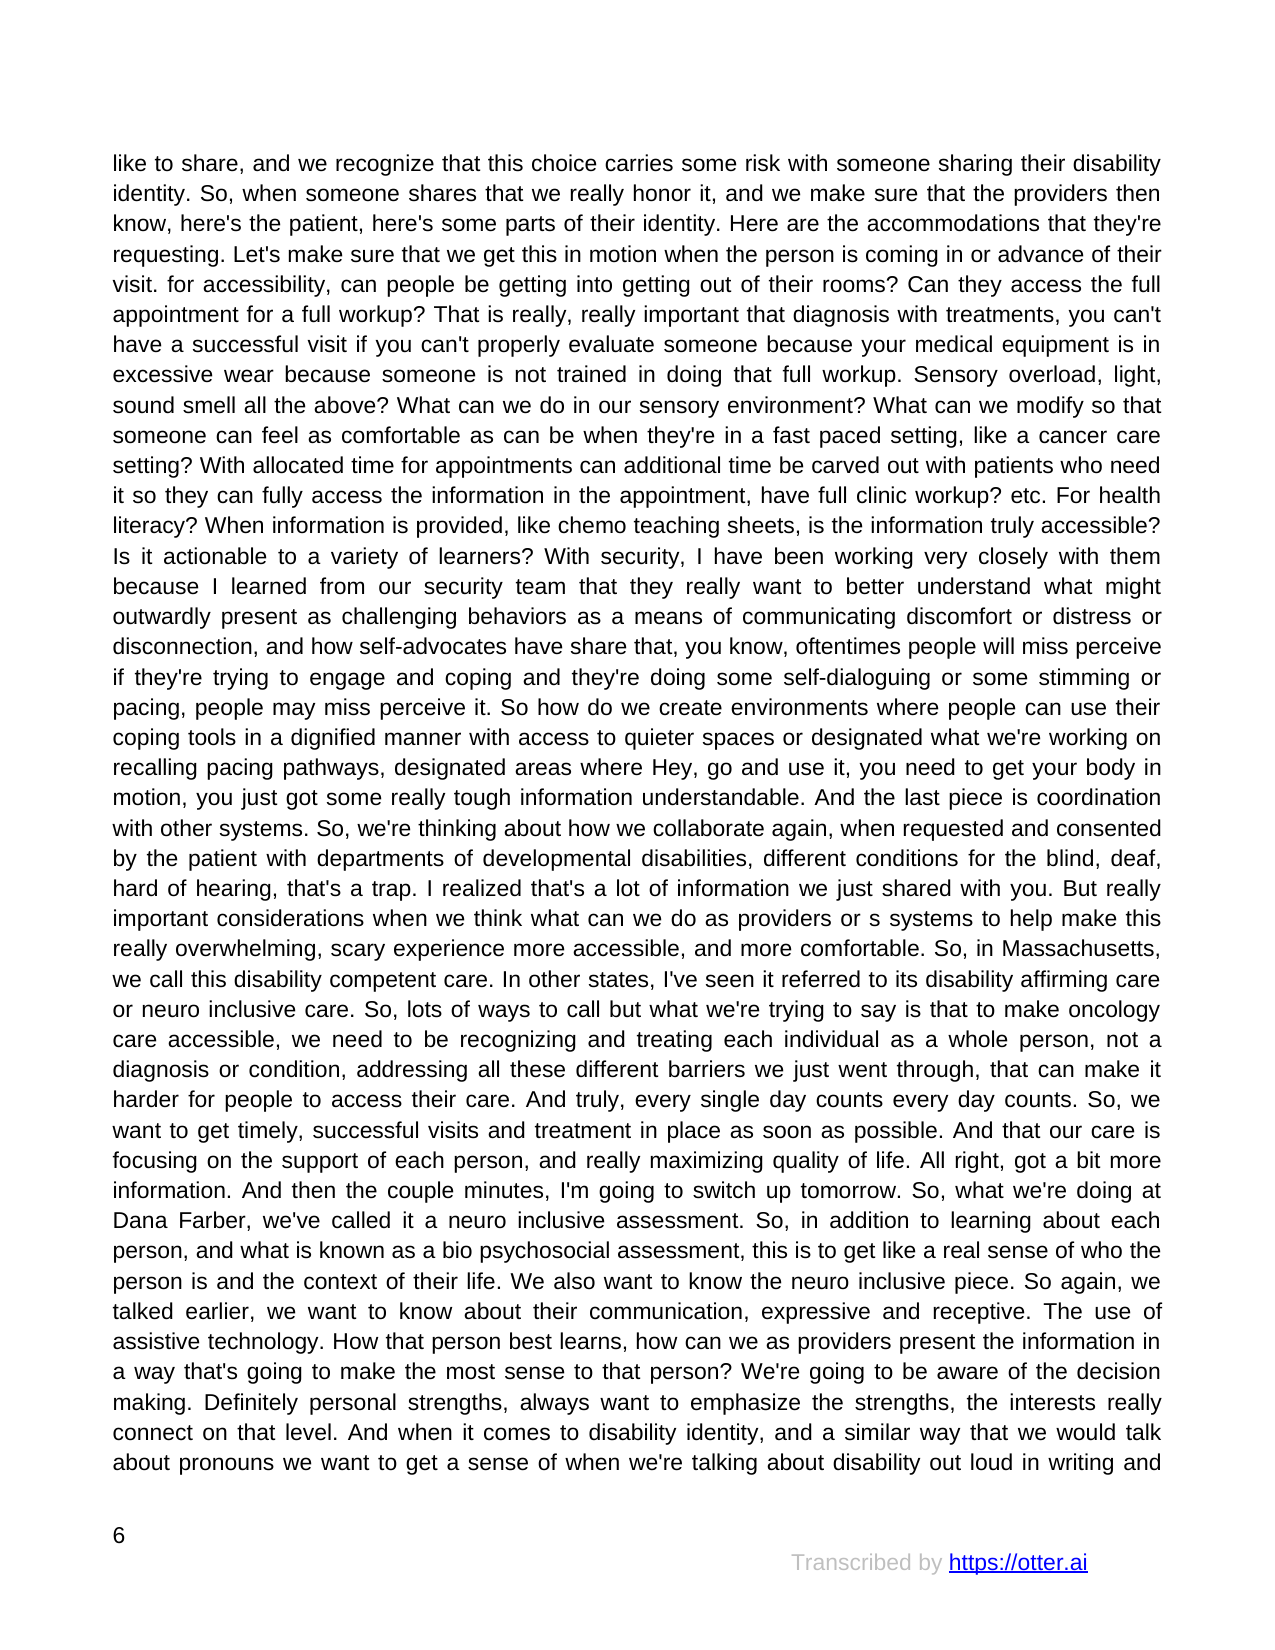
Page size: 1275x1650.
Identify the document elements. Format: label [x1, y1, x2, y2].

text [112, 150, 1162, 1475]
